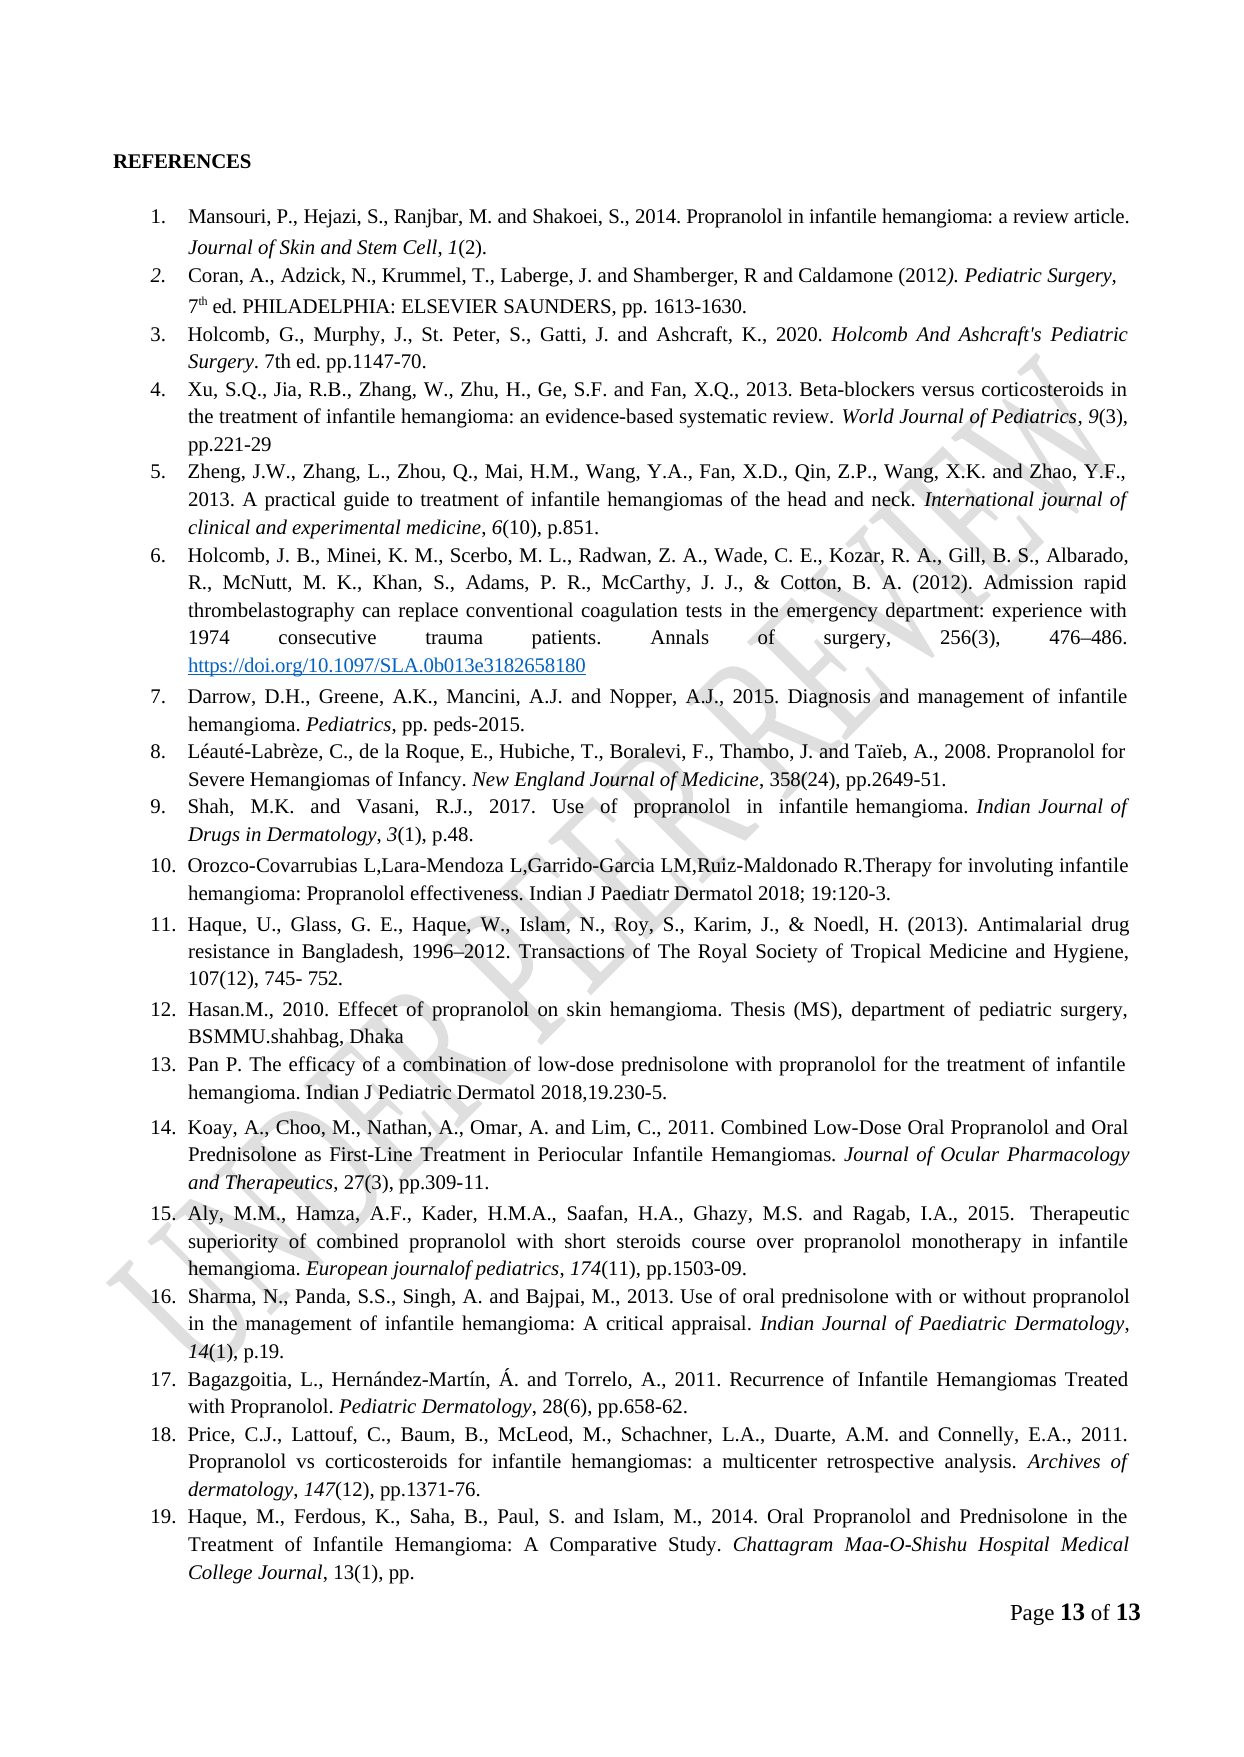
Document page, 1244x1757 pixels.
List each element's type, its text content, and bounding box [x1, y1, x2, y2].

list Shah, M.K. and Vasani, R.J., 2017. Use of propranolol in infantile hemangioma. Indian Journal of Drugs in Dermatology, 3(1), p.48. [150, 794, 1129, 846]
list Aly, M.M., Hamza, A.F., Kader, H.M.A., Saafan, H.A., Ghazy, M.S. and Ragab, I.A., 2015. Therapeutic superiority of combined propranolol with short steroids course over propranolol monotherapy in infantile hemangioma. European journalof pediatrics, 174(11), pp.1503-09. [150, 1201, 1129, 1280]
list Price, C.J., Lattouf, C., Baum, B., McLeod, M., Schachner, L.A., Duarte, A.M. and Connelly, E.A., 2011. Propranolol vs corticosteroids for infantile hemangiomas: a multicenter retrospective analysis. Archives of dermatology, 147(12), pp.1371-76. [150, 1422, 1129, 1501]
list Haque, M., Ferdous, K., Saha, B., Paul, S. and Islam, M., 2014. Oral Propranolol and Prednisolone in the Treatment of Infantile Hemangioma: A Comparative Study. Chattagram Maa-O-Shishu Hospital Medical College Journal, 13(1), pp. [150, 1504, 1129, 1584]
list Coran, A., Adzick, N., Krummel, T., Laberge, J. and Shamberger, R and Caldamone (2012). Pediatric Surgery, [150, 263, 1140, 287]
list Holcomb, J. B., Minei, K. M., Scerbo, M. L., Radwan, Z. A., Wade, C. E., Kozar, R. A., Gill, B. S., Albarado, R., McNutt, M. K., Khan, S., Adams, P. R., McCarthy, J. J., & Cotton, B. A. (2012). Admission rapid thrombelastography can replace conventional coagulation tests in the emergency department: experience with 1974 consecutive trauma patients. Annals of surgery, 256(3), 476–486. https://doi.org/10.1097/SLA.0b013e3182658180 [150, 542, 1128, 677]
list Koay, A., Choo, M., Nathan, A., Omar, A. and Lim, C., 2011. Combined Low-Dose Oral Propranolol and Oral Prednisolone as First-Line Treatment in Periocular Infantile Hemangiomas. Journal of Ocular Pharmacology and Therapeutics, 27(3), pp.309-11. [150, 1115, 1130, 1194]
subtitle REFERENCES [113, 149, 1140, 173]
list Pan P. The efficacy of a combination of low-dose prednisolone with propranolol for the treatment of infantile hemangioma. Indian J Pediatric Dermatol 2018,19.230-5. [150, 1052, 1127, 1104]
list Léauté-Labrèze, C., de la Roque, E., Hubiche, T., Boralevi, F., Thambo, J. and Taïeb, A., 2008. Propranolol for Severe Hemangiomas of Infancy. New England Journal of Medicine, 358(24), pp.2649-51. [150, 739, 1128, 791]
list Haque, U., Glass, G. E., Haque, W., Islam, N., Roy, S., Karim, J., & Noedl, H. (2013). Antimalarial drug resistance in Bangladesh, 1996–2012. Transactions of The Royal Society of Tropical Medicine and Hygiene, 107(12), 745- 752. [150, 912, 1129, 990]
list Mansouri, P., Hejazi, S., Ranjbar, M. and Shakoei, S., 2014. Propranolol in infantile hemangioma: a review article. [150, 204, 1140, 228]
list Xu, S.Q., Jia, R.B., Zhang, W., Zhu, H., Ge, S.F. and Fan, X.Q., 2013. Beta-blockers versus corticosteroids in the treatment of infantile hemangioma: an evidence-based systematic review. World Journal of Pediatrics, 9(3), pp.221-29 [150, 377, 1128, 456]
text 7th ed. PHILADELPHIA: ELSEVIER SAUNDERS, pp. 1613-1630. [188, 294, 1140, 318]
list Sharma, N., Panda, S.S., Singh, A. and Bajpai, M., 2013. Use of oral prednisolone with or without propranolol in the management of infantile hemangioma: A critical appraisal. Indian Journal of Paediatric Dermatology, 14(1), p.19. [150, 1284, 1129, 1363]
list Hasan.M., 2010. Effecet of propranolol on skin hemangioma. Thesis (MS), department of pediatric surgery, BSMMU.shahbag, Dhaka [150, 997, 1129, 1048]
list Holcomb, G., Murphy, J., St. Peter, S., Gatti, J. and Ashcraft, K., 2020. Holcomb And Ashcraft's Pediatric Surgery. 7th ed. pp.1147-70. [150, 321, 1129, 373]
list Orozco-Covarrubias L,Lara-Mendoza L,Garrido-Garcia LM,Ruiz-Maldonado R.Therapy for involuting infantile hemangioma: Propranolol effectiveness. Indian J Paediatr Dermatol 2018; 19:120-3. [150, 853, 1128, 905]
list Zheng, J.W., Zhang, L., Zhou, Q., Mai, H.M., Wang, Y.A., Fan, X.D., Qin, Z.P., Wang, X.K. and Zhao, Y.F., 2013. A practical guide to treatment of infantile hemangiomas of the head and neck. International journal of clinical and experimental medicine, 6(10), p.851. [150, 459, 1128, 539]
list Bagazgoitia, L., Hernández-Martín, Á. and Torrelo, A., 2011. Recurrence of Infantile Hemangiomas Treated with Propranolol. Pediatric Dermatology, 28(6), pp.658-62. [150, 1367, 1129, 1418]
list Darrow, D.H., Greene, A.K., Mancini, A.J. and Nopper, A.J., 2015. Diagnosis and management of infantile hemangioma. Pediatrics, pp. peds-2015. [150, 684, 1128, 736]
text Journal of Skin and Stem Cell, 1(2). [188, 235, 1140, 259]
